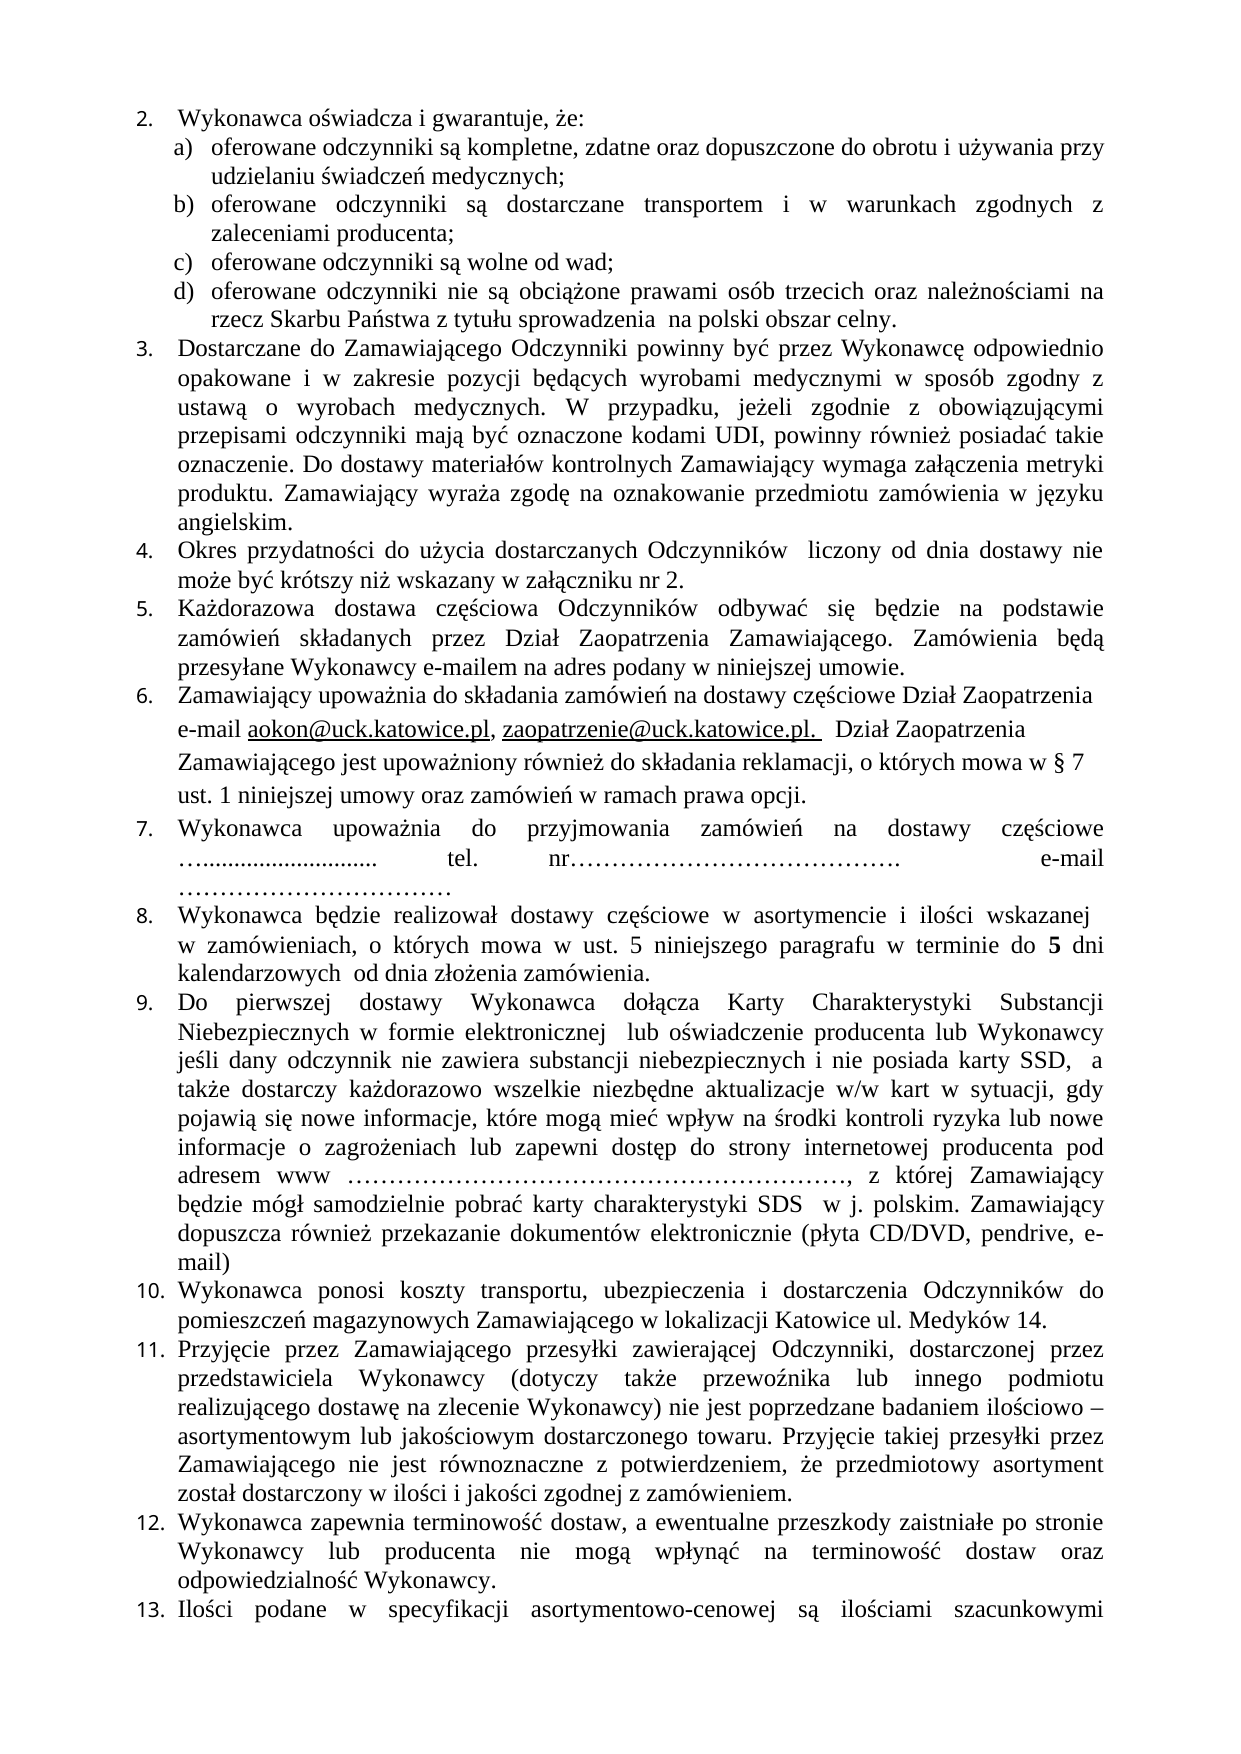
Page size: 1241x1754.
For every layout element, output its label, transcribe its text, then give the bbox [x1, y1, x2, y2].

list oferowane odczynniki są dostarczane transportem i w warunkach zgodnych z zaleceniami producenta; [173, 189, 1104, 247]
list Do pierwszej dostawy Wykonawca dołącza Karty Charakterystyki Substancji Niebezpiecznych w formie elektronicznej lub oświadczenie producenta lub Wykonawcy jeśli dany odczynnik nie zawiera substancji niebezpiecznych i nie posiada karty SSD, a także dostarczy każdorazowo wszelkie niezbędne aktualizacje w/w kart w sytuacji, gdy pojawią się nowe informacje, które mogą mieć wpływ na środki kontroli ryzyka lub nowe informacje o zagrożeniach lub zapewni dostęp do strony internetowej producenta pod adresem www ……………………………………………………, z której Zamawiający będzie mógł samodzielnie pobrać karty charakterystyki SDS w j. polskim. Zamawiający dopuszcza również przekazanie dokumentów elektronicznie (płyta CD/DVD, pendrive, e-mail) [136, 987, 1104, 1276]
list Każdorazowa dostawa częściowa Odczynników odbywać się będzie na podstawie zamówień składanych przez Dział Zaopatrzenia Zamawiającego. Zamówienia będą przesyłane Wykonawcy e-mailem na adres podany w niniejszej umowie. [136, 593, 1104, 681]
list Wykonawca zapewnia terminowość dostaw, a ewentualne przeszkody zaistniałe po stronie Wykonawcy lub producenta nie mogą wpłynąć na terminowość dostaw oraz odpowiedzialność Wykonawcy. [136, 1507, 1104, 1594]
list Okres przydatności do użycia dostarczanych Odczynników liczony od dnia dostawy nie może być krótszy niż wskazany w załączniku nr 2. [136, 535, 1104, 593]
list Zamawiający upoważnia do składania zamówień na dostawy częściowe Dział Zaopatrzenia e-mail aokon@uck.katowice.pl, zaopatrzenie@uck.katowice.pl. Dział Zaopatrzenia Zamawiającego jest upoważniony również do składania reklamacji, o których mowa w § 7 ust. 1 niniejszej umowy oraz zamówień w ramach prawa opcji. [136, 681, 1104, 809]
list Wykonawca ponosi koszty transportu, ubezpieczenia i dostarczenia Odczynników do pomieszczeń magazynowych Zamawiającego w lokalizacji Katowice ul. Medyków 14. [136, 1276, 1104, 1334]
list oferowane odczynniki są wolne od wad; [173, 247, 1104, 276]
list oferowane odczynniki są kompletne, zdatne oraz dopuszczone do obrotu i używania przy udzielaniu świadczeń medycznych; [173, 132, 1104, 189]
list Przyjęcie przez Zamawiającego przesyłki zawierającej Odczynniki, dostarczonej przez przedstawiciela Wykonawcy (dotyczy także przewoźnika lub innego podmiotu realizującego dostawę na zlecenie Wykonawcy) nie jest poprzedzane badaniem ilościowo – asortymentowym lub jakościowym dostarczonego towaru. Przyjęcie takiej przesyłki przez Zamawiającego nie jest równoznaczne z potwierdzeniem, że przedmiotowy asortyment został dostarczony w ilości i jakości zgodnej z zamówieniem. [136, 1334, 1104, 1507]
list oferowane odczynniki nie są obciążone prawami osób trzecich oraz należnościami na rzecz Skarbu Państwa z tytułu sprowadzenia na polski obszar celny. [173, 276, 1104, 333]
list Dostarczane do Zamawiającego Odczynniki powinny być przez Wykonawcę odpowiednio opakowane i w zakresie pozycji będących wyrobami medycznymi w sposób zgodny z ustawą o wyrobach medycznych. W przypadku, jeżeli zgodnie z obowiązującymi przepisami odczynniki mają być oznaczone kodami UDI, powinny również posiadać takie oznaczenie. Do dostawy materiałów kontrolnych Zamawiający wymaga załączenia metryki produktu. Zamawiający wyraża zgodę na oznakowanie przedmiotu zamówienia w języku angielskim. [136, 333, 1104, 535]
list Wykonawca upoważnia do przyjmowania zamówień na dostawy częściowe …............................ tel. nr…………………………………. e-mail …………………………… [136, 813, 1104, 900]
list Wykonawca będzie realizował dostawy częściowe w asortymencie i ilości wskazanej w zamówieniach, o których mowa w ust. 5 niniejszego paragrafu w terminie do 5 dni kalendarzowych od dnia złożenia zamówienia. [136, 900, 1104, 987]
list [136, 1594, 1104, 1623]
list Wykonawca oświadcza i gwarantuje, że: [136, 103, 1104, 132]
